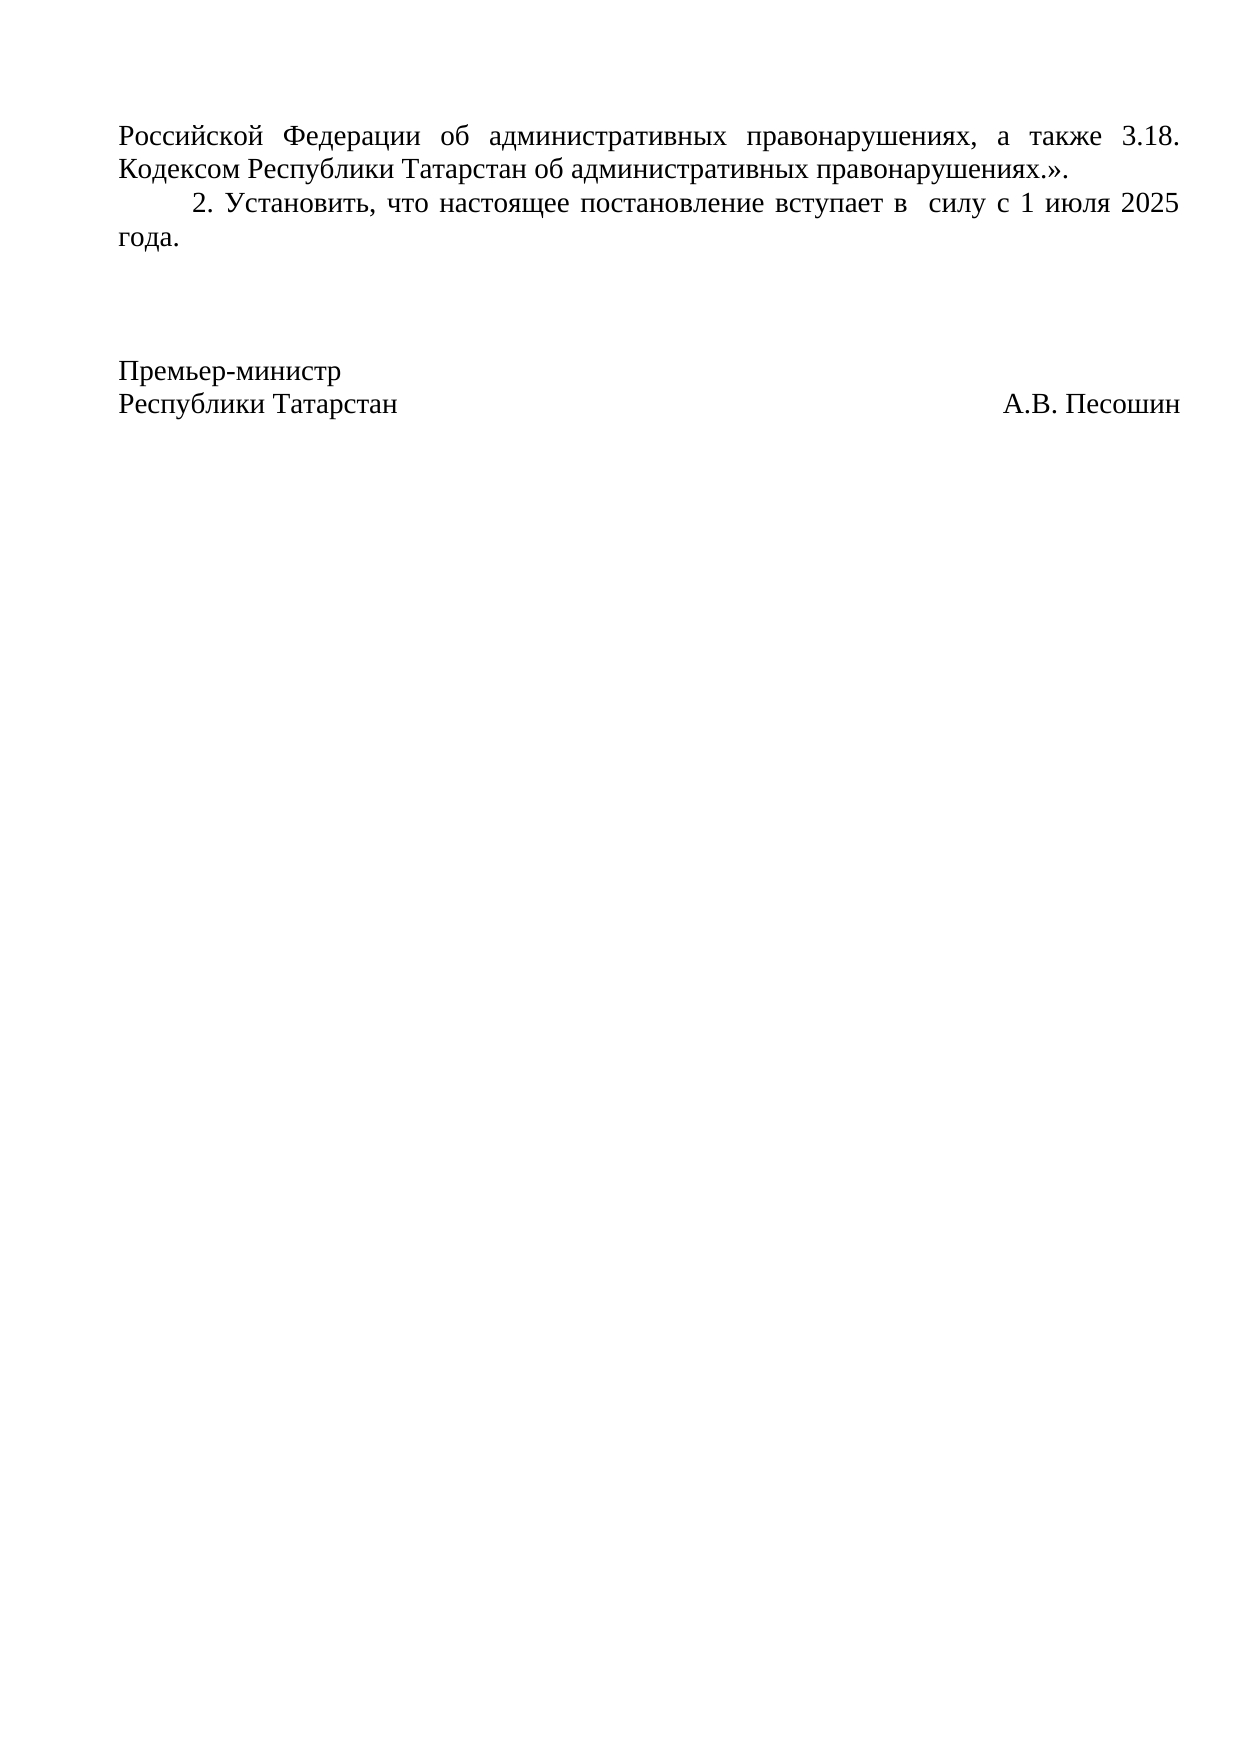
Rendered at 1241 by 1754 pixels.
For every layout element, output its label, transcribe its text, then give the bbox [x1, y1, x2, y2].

text 2. Установить, что настоящее постановление вступает в силу с 1 июля 2025 года. [118, 185, 1181, 252]
text Республики Татарстан А.В. Песошин [118, 386, 1181, 420]
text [118, 118, 1181, 185]
text Премьер-министр [118, 353, 1181, 386]
